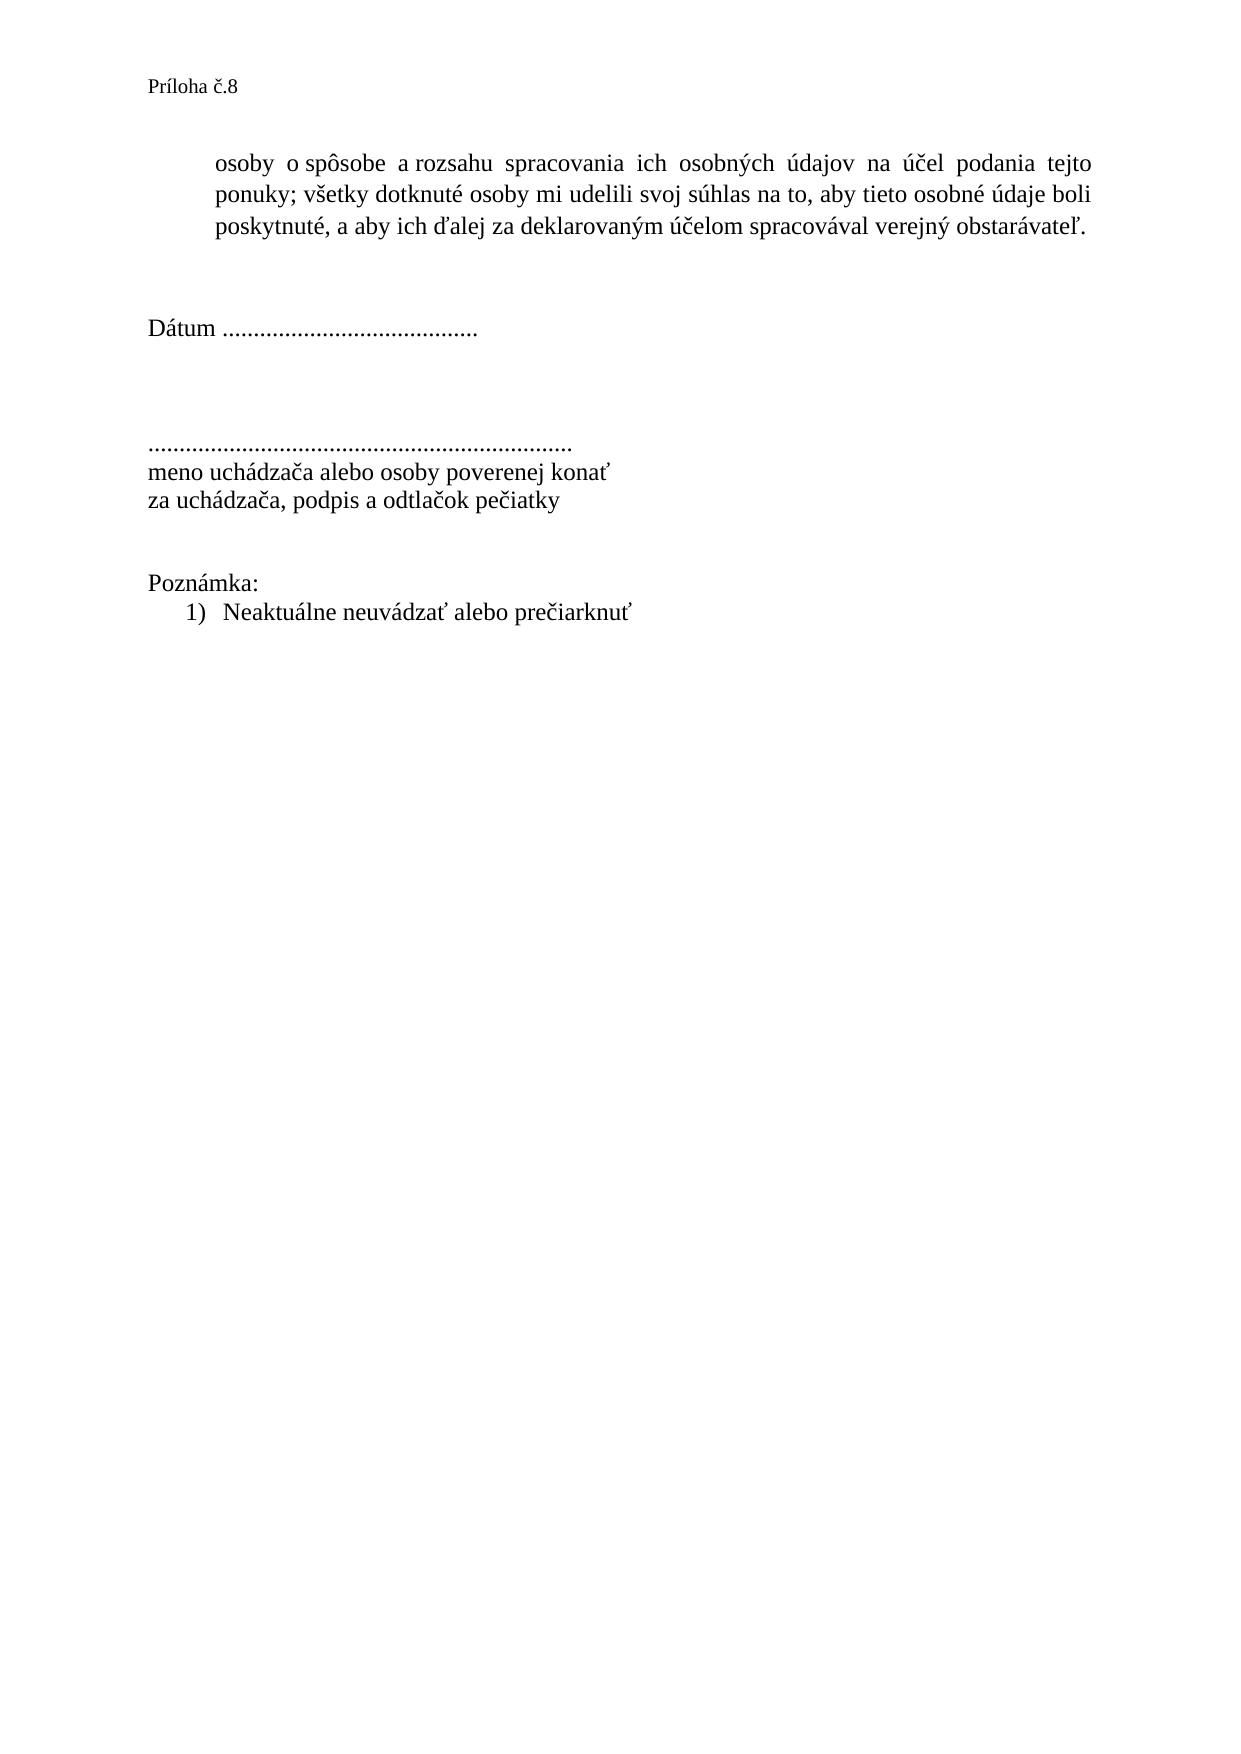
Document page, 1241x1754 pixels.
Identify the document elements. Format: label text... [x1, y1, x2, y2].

subtitle .................................................................... [148, 428, 1093, 457]
subtitle Dátum ......................................... [148, 313, 1093, 341]
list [215, 148, 1093, 239]
text za uchádzača, podpis a odtlačok pečiatky [148, 486, 1093, 514]
list Neaktuálne neuvádzať alebo prečiarknuť [185, 597, 1093, 626]
text meno uchádzača alebo osoby poverenej konať [148, 457, 1093, 486]
text Poznámka: [148, 568, 1033, 597]
